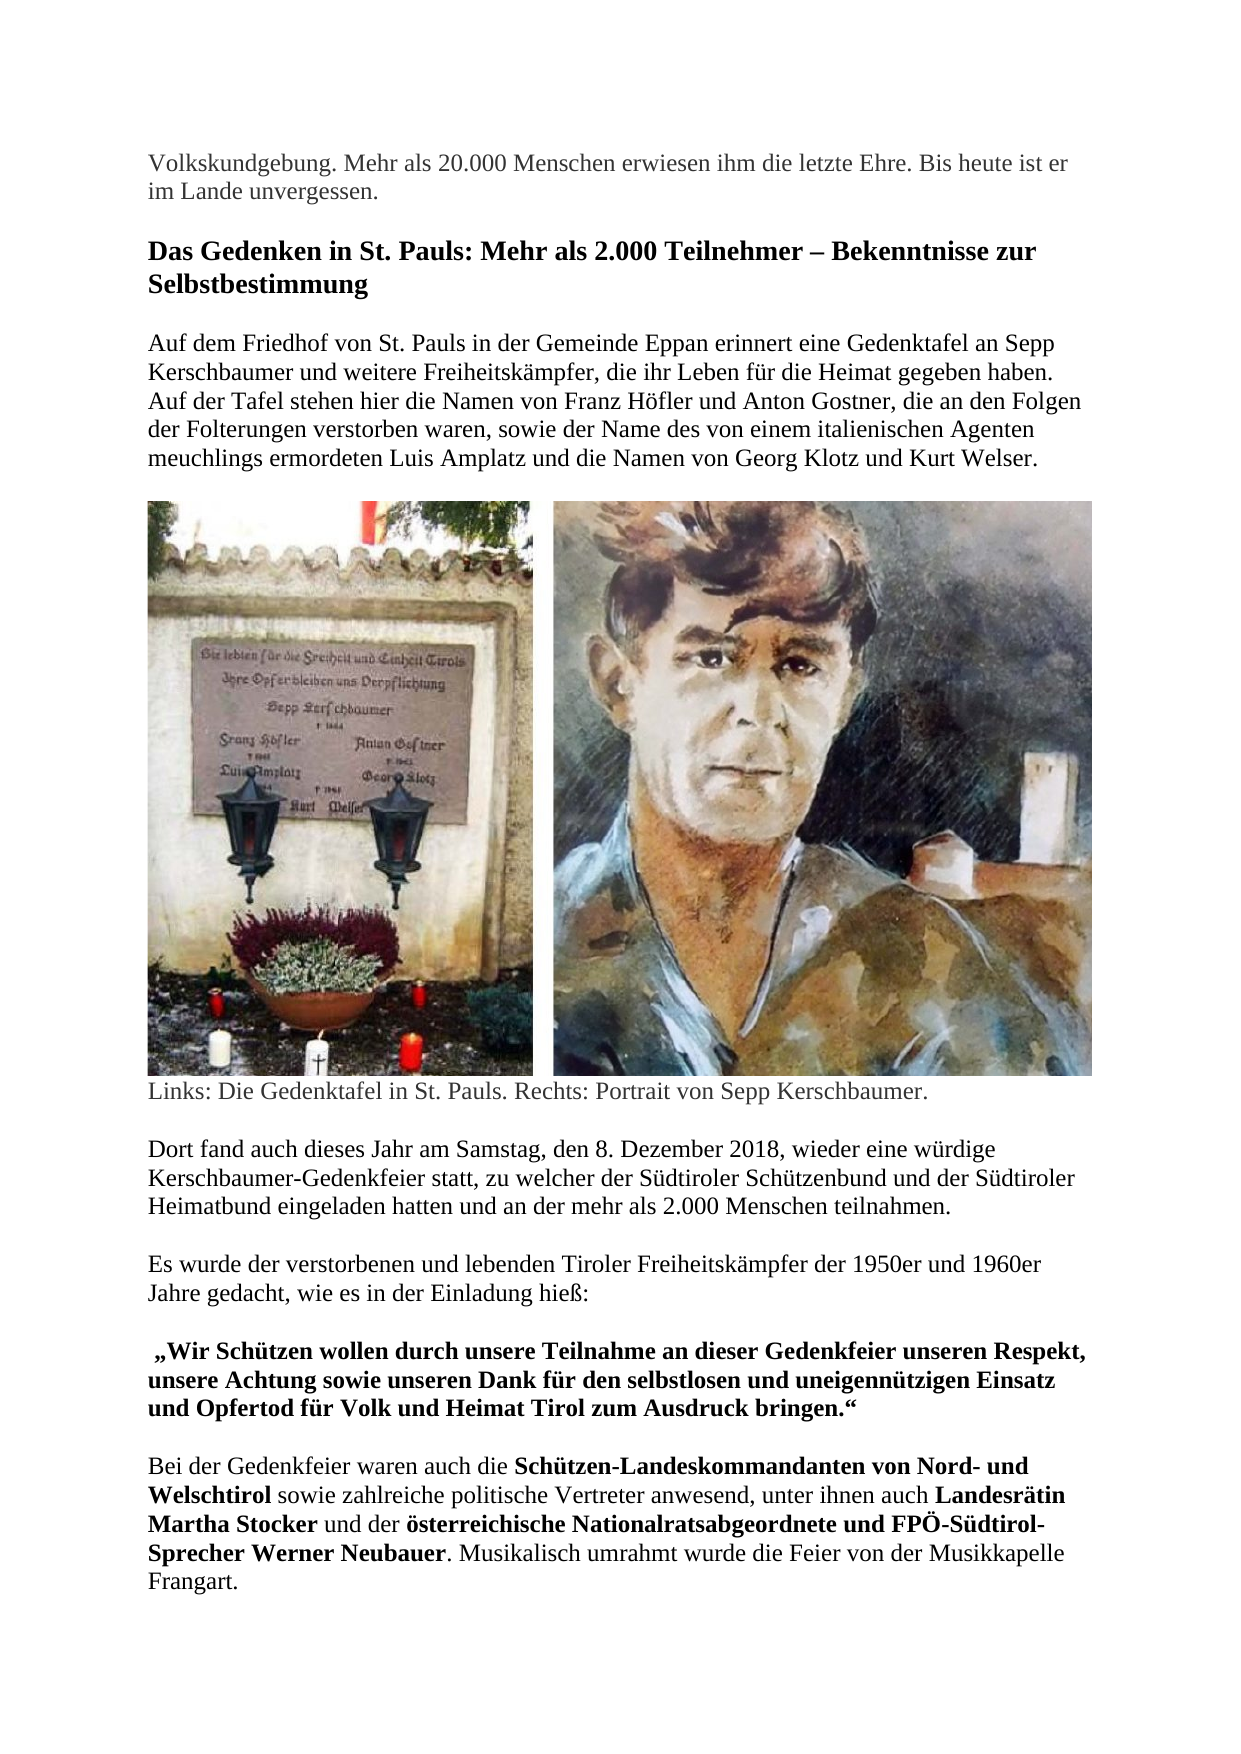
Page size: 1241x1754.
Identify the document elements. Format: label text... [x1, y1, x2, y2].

text Bei der Gedenkfeier waren auch die Schützen-Landeskommandanten von Nord- und Welschtirol sowie zahlreiche politische Vertreter anwesend, unter ihnen auch Landesrätin Martha Stocker und der österreichische Nationalratsabgeordnete und FPÖ-Südtirol-Sprecher Werner Neubauer. Musikalisch umrahmt wurde die Feier von der Musikkapelle Frangart. [148, 1451, 1093, 1595]
picture [147, 501, 1092, 1076]
text „Wir Schützen wollen durch unsere Teilnahme an dieser Gedenkfeier unseren Respekt, unsere Achtung sowie unseren Dank für den selbstlosen und uneigennützigen Einsatz und Opfertod für Volk und Heimat Tirol zum Ausdruck bringen.“ [148, 1336, 1093, 1422]
text Dort fand auch dieses Jahr am Samstag, den 8. Dezember 2018, wieder eine würdige Kerschbaumer-Gedenkfeier statt, zu welcher der Südtiroler Schützenbund und der Südtiroler Heimatbund eingeladen hatten und an der mehr als 2.000 Menschen teilnahmen. [148, 1134, 1093, 1220]
text Auf dem Friedhof von St. Pauls in der Gemeinde Eppan erinnert eine Gedenktafel an Sepp Kerschbaumer und weitere Freiheitskämpfer, die ihr Leben für die Heimat gegeben haben. Auf der Tafel stehen hier die Namen von Franz Höfler und Anton Gostner, die an den Folgen der Folterungen verstorben waren, sowie der Name des von einem italienischen Agenten meuchlings ermordeten Luis Amplatz und die Namen von Georg Klotz und Kurt Welser. [148, 328, 1093, 472]
text Das Gedenken in St. Pauls: Mehr als 2.000 Teilnehmer – Bekenntnisse zur Selbstbestimmung [148, 234, 1093, 299]
text Es wurde der verstorbenen und lebenden Tiroler Freiheitskämpfer der 1950er und 1960er Jahre gedacht, wie es in der Einladung hieß: [148, 1249, 1093, 1307]
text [148, 148, 1093, 205]
